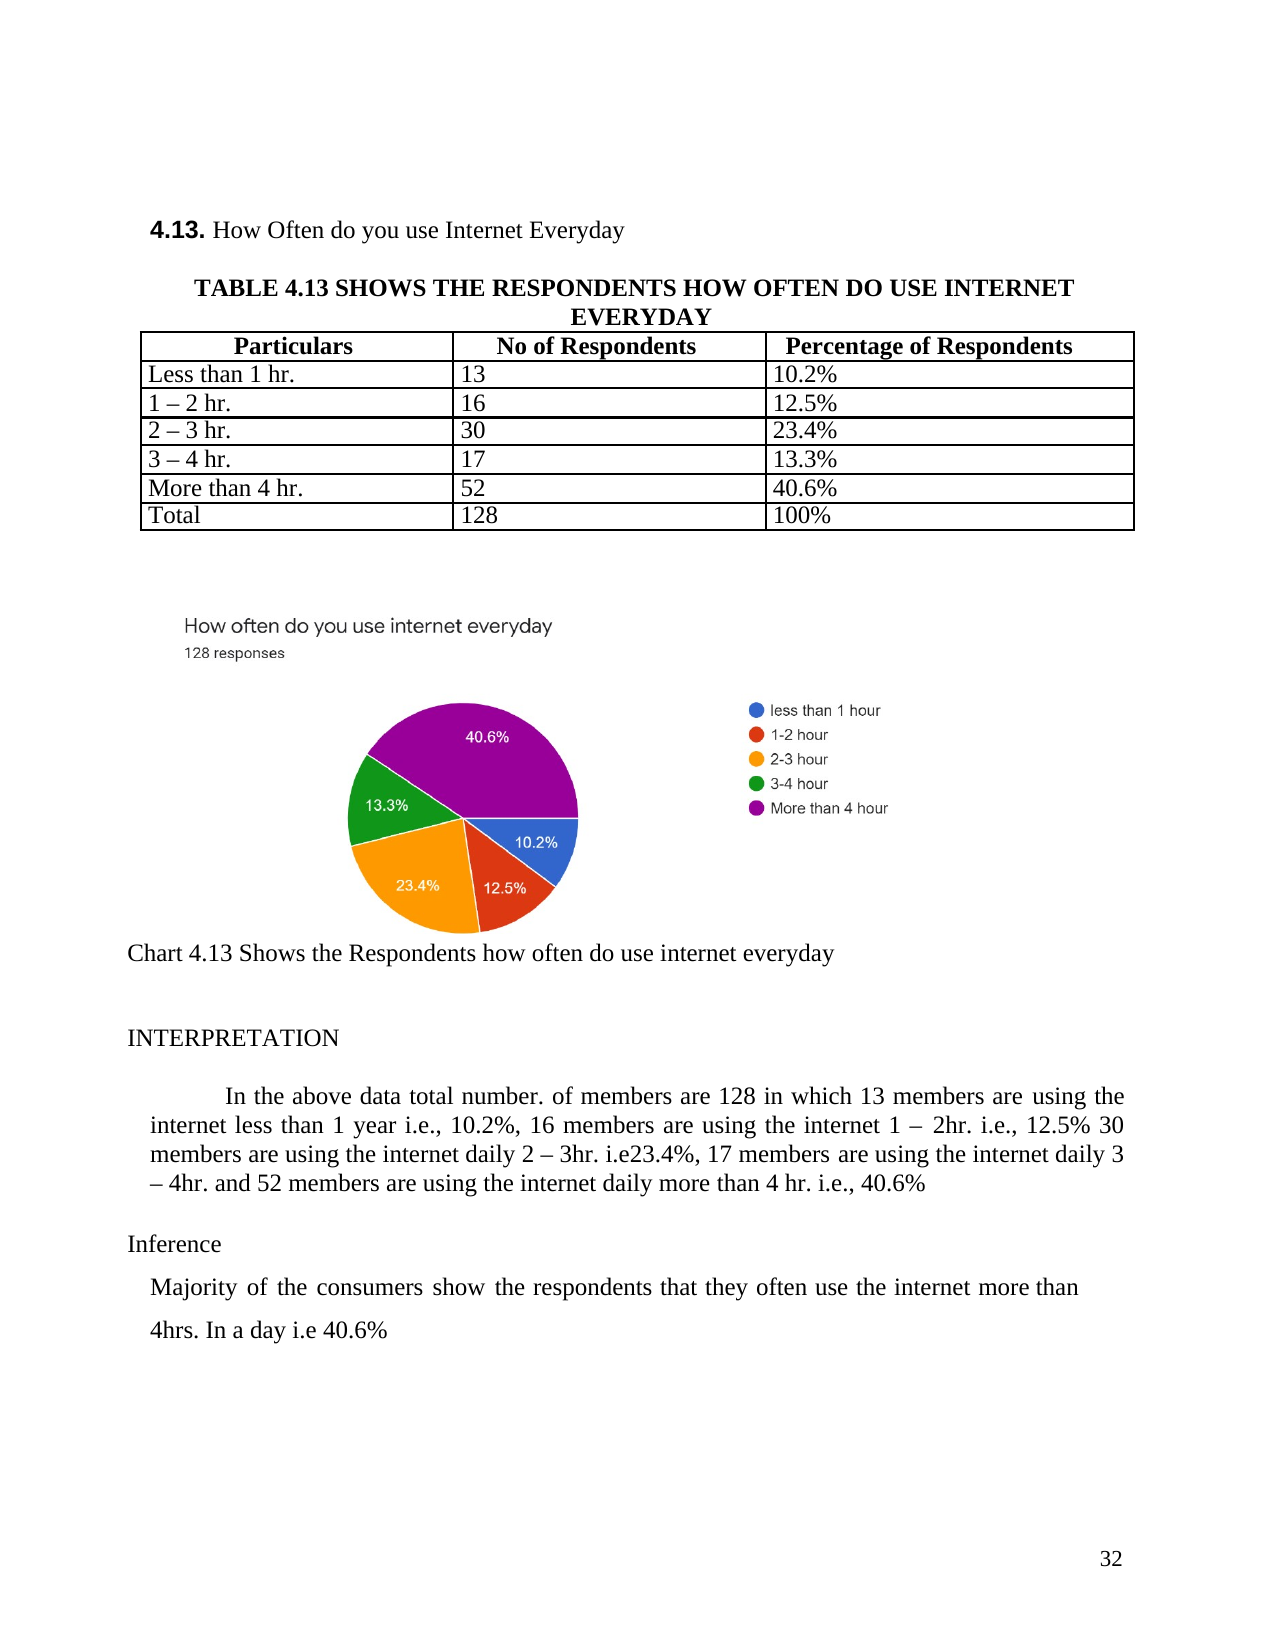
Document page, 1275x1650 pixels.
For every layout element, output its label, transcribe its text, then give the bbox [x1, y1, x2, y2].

table_cell 1 – 2 hr. [142, 389, 452, 416]
table_cell 3 – 4 hr. [142, 446, 452, 473]
text TABLE 4.13 SHOWS THE RESPONDENTS HOW OFTEN DO USE INTERNET EVERYDAY [194, 273, 1082, 331]
table_cell 12.5% [767, 389, 1133, 416]
table_cell Less than 1 hr. [142, 362, 452, 387]
table_cell 13 [454, 362, 765, 387]
table_cell 17 [454, 446, 765, 473]
table_cell 100% [767, 504, 1133, 529]
text In the above data total number. of members are 128 in which 13 members are using the internet less than 1 year i.e., 10.2%, 16 members are using the internet 1 – 2hr. i.e., 12.5% 30 members are using the internet daily 2 – 3hr. i.e23.4%, 17 members are using the internet daily 3 – 4hr. and 52 members are using the internet daily more than 4 hr. i.e., 40.6% [150, 1081, 1124, 1196]
text Majority of the consumers show the respondents that they often use the internet more than 4hrs. In a day i.e 40.6% [150, 1272, 1129, 1344]
subtitle Inference [127, 1229, 1206, 1258]
table_header Percentage of Respondents [767, 333, 1133, 360]
table_header No of Respondents [454, 333, 765, 360]
table_cell 16 [454, 389, 765, 416]
table_cell 40.6% [767, 475, 1133, 502]
table_cell More than 4 hr. [142, 475, 452, 502]
subtitle How Often do you use Internet Everyday [150, 215, 1206, 243]
table_cell 13.3% [767, 446, 1133, 473]
subtitle Chart 4.13 Shows the Respondents how often do use internet everyday INTERPRETATION [127, 881, 997, 1052]
table_cell 128 [454, 504, 765, 529]
table_cell 2 – 3 hr. [142, 419, 452, 443]
table_header Particulars [142, 333, 452, 360]
table_cell 30 [454, 419, 765, 443]
table_cell 52 [454, 475, 765, 502]
table_cell 10.2% [767, 362, 1133, 387]
table_cell 23.4% [767, 419, 1133, 443]
picture [184, 617, 889, 881]
table_cell Total [142, 504, 452, 529]
